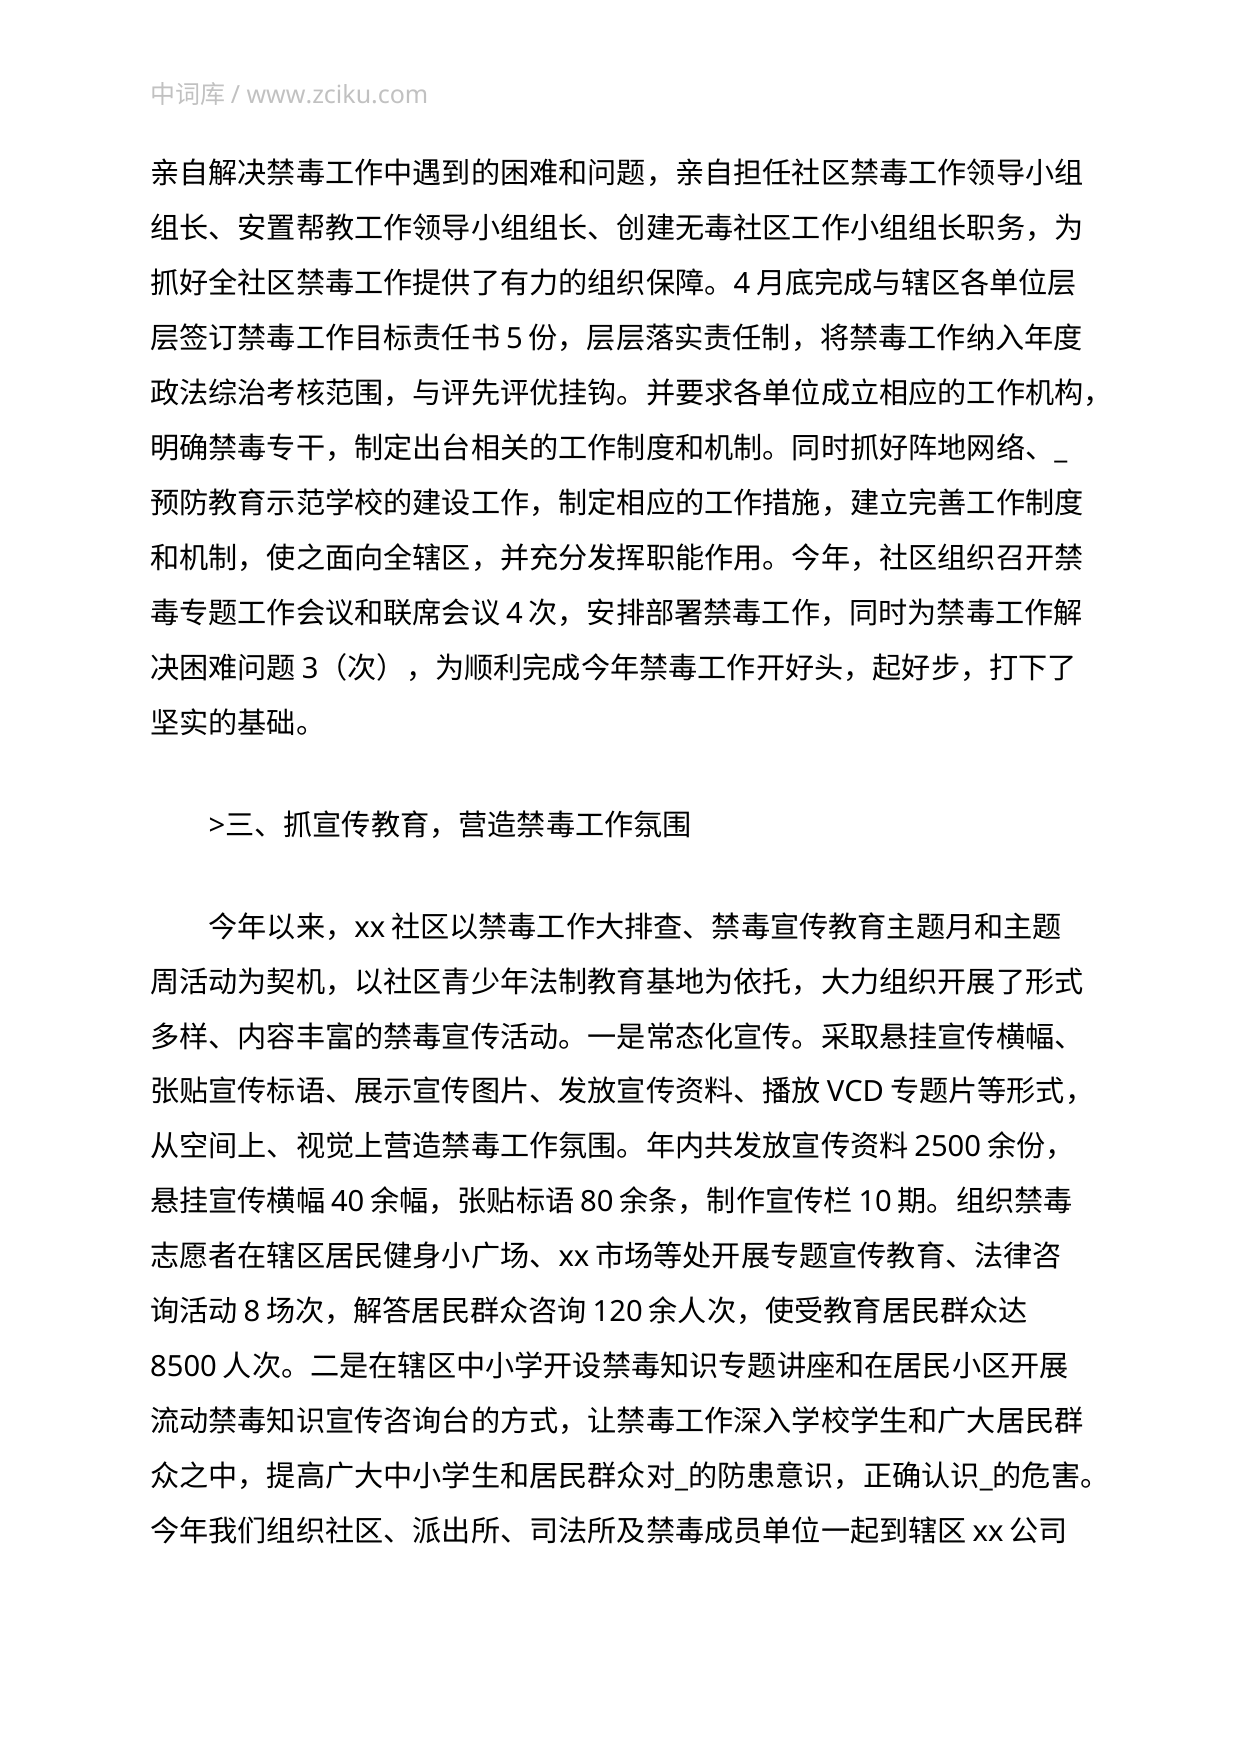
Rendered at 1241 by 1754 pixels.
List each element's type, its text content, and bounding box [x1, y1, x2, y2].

text >三、抓宣传教育，营造禁毒工作氛围 [150, 801, 1090, 844]
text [150, 903, 1090, 1550]
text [150, 150, 1090, 742]
